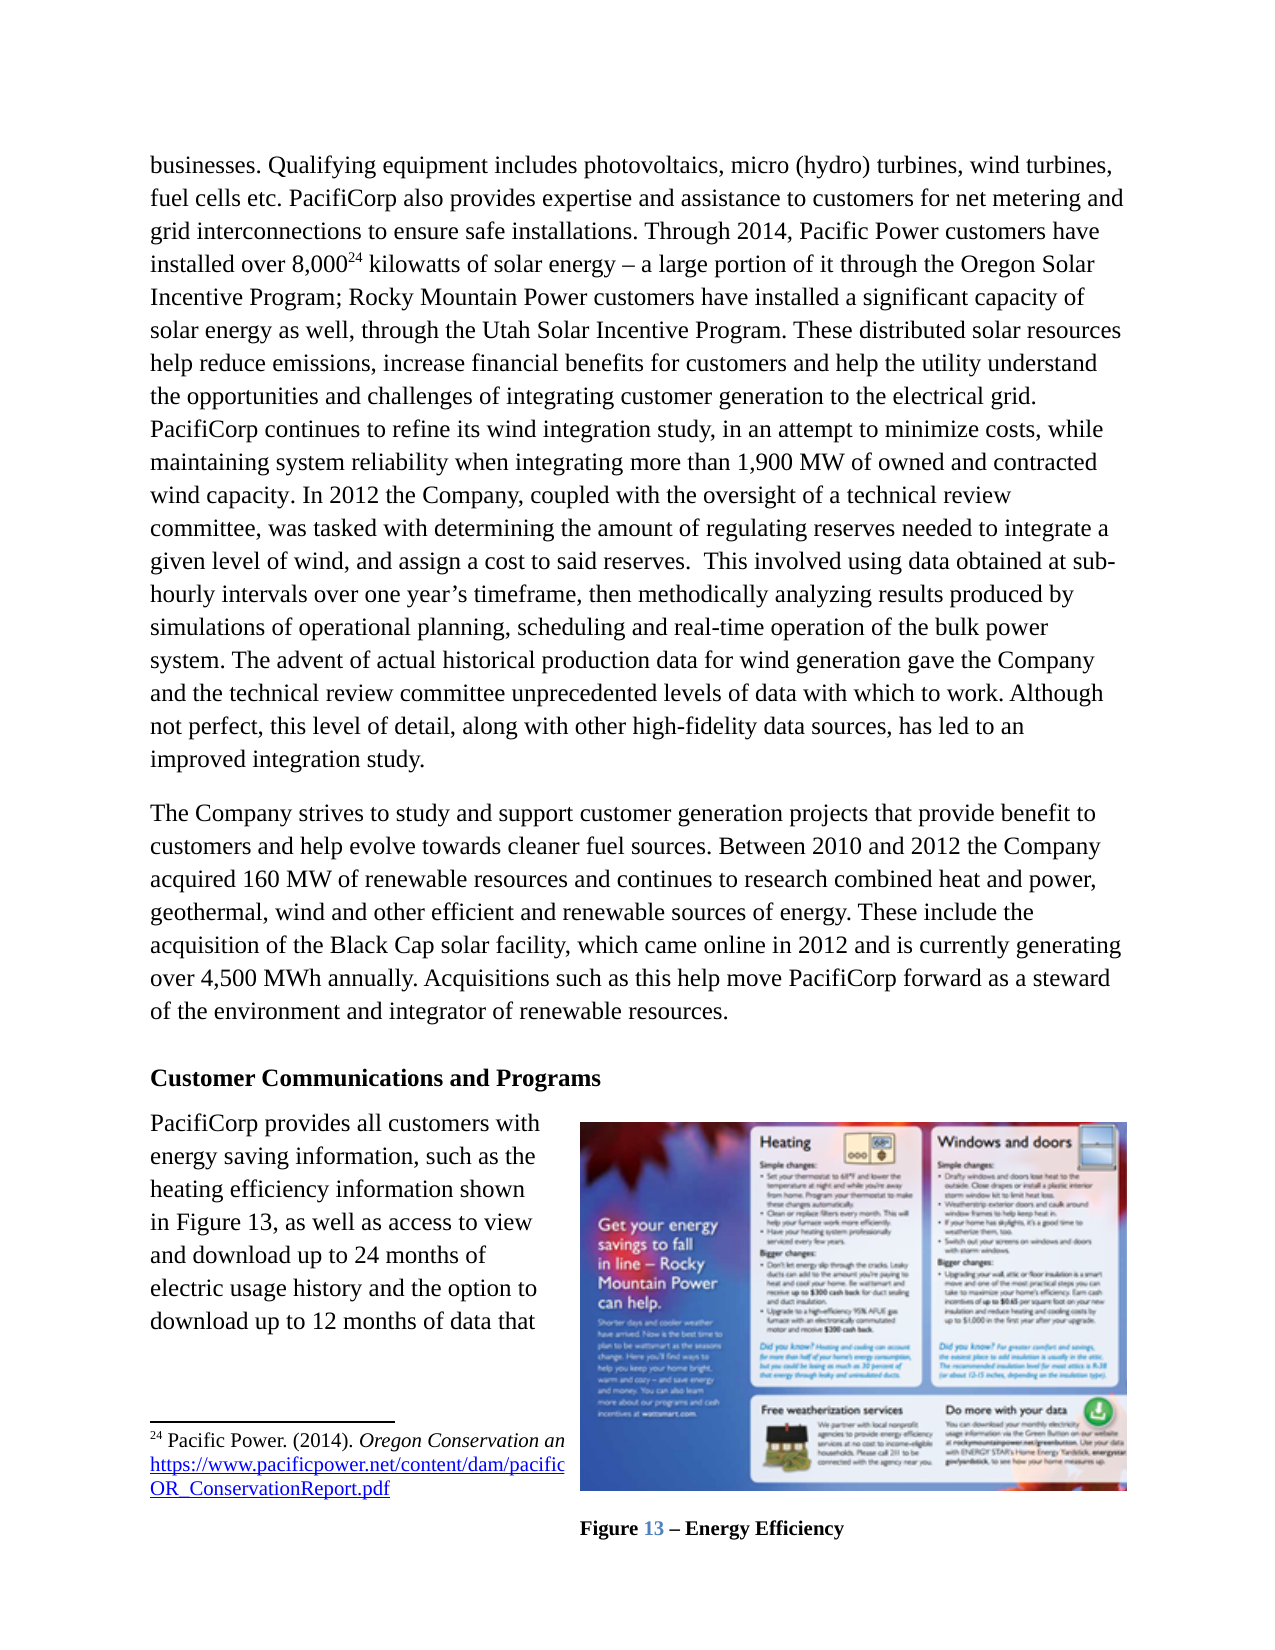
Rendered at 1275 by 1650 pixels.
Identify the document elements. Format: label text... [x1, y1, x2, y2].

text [150, 1108, 1125, 1335]
subtitle Customer Communications and Programs [150, 1063, 1125, 1091]
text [150, 150, 1125, 773]
text The Company strives to study and support customer generation projects that provide benefit to customers and help evolve towards cleaner fuel sources. Between 2010 and 2012 the Company acquired 160 MW of renewable resources and continues to research combined heat and power, geothermal, wind and other efficient and renewable sources of energy. These include the acquisition of the Black Cap solar facility, which came online in 2012 and is currently generating over 4,500 MWh annually. Acquisitions such as this help move PacifiCorp forward as a steward of the environment and integrator of renewable resources. [150, 798, 1125, 1025]
